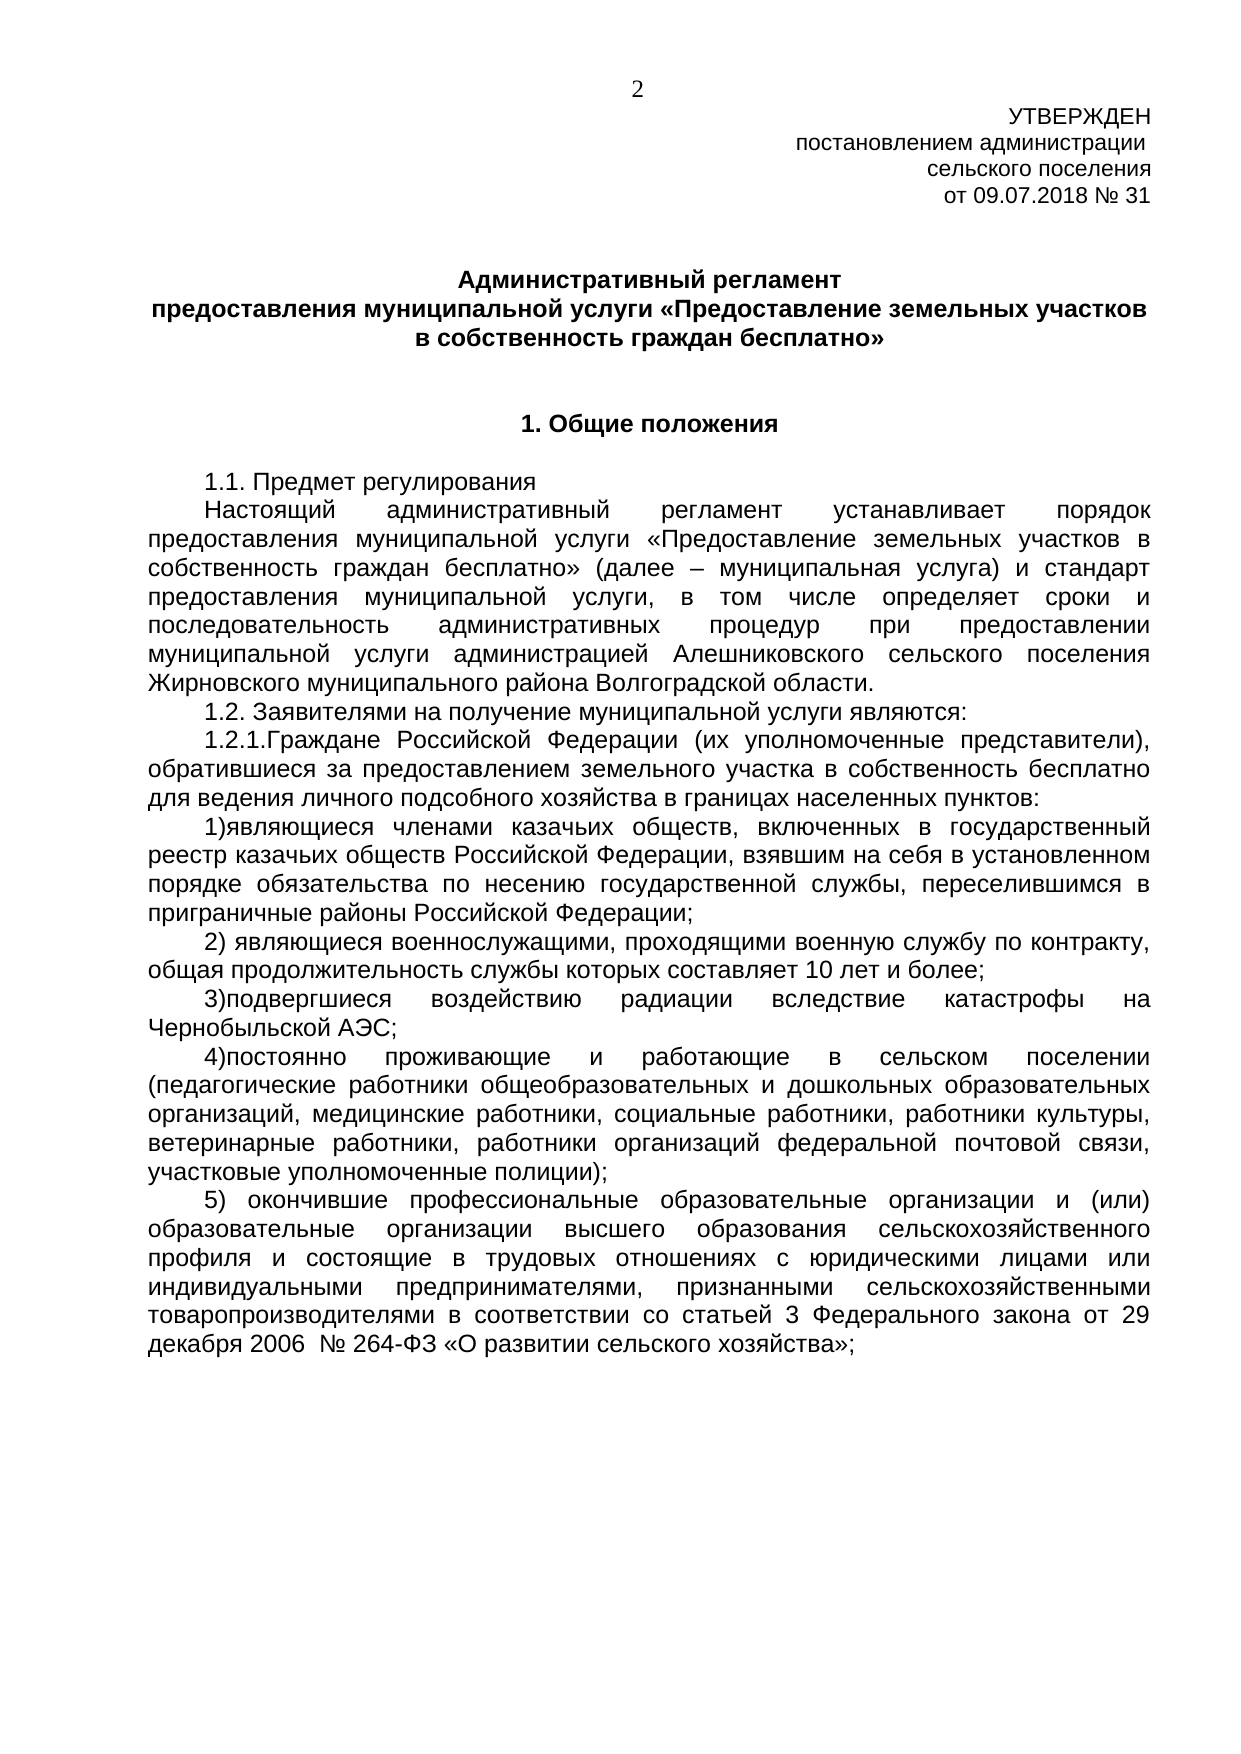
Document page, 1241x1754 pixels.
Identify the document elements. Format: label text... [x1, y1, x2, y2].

text УТВЕРЖДЕН [148, 103, 1152, 129]
text от 09.07.2018 № 31 [148, 182, 1152, 208]
text постановлением администрации [148, 129, 1152, 155]
text сельского поселения [148, 155, 1152, 182]
text 1.2. Заявителями на получение муниципальной услуги являются: [148, 697, 1152, 726]
text 1.2.1.Граждане Российской Федерации (их уполномоченные представители), обратившиеся за предоставлением земельного участка в собственность бесплатно для ведения личного подсобного хозяйства в границах населенных пунктов: [148, 726, 1152, 812]
text 5) окончившие профессиональные образовательные организации и (или) образовательные организации высшего образования сельскохозяйственного профиля и состоящие в трудовых отношениях с юридическими лицами или индивидуальными предпринимателями, признанными сельскохозяйственными товаропроизводителями в соответствии со статьей 3 Федерального закона от 29 декабря 2006 № 264-ФЗ «О развитии сельского хозяйства»; [148, 1186, 1152, 1358]
text 4)постоянно проживающие и работающие в сельском поселении (педагогические работники общеобразовательных и дошкольных образовательных организаций, медицинские работники, социальные работники, работники культуры, ветеринарные работники, работники организаций федеральной почтовой связи, участковые уполномоченные полиции); [148, 1042, 1152, 1186]
text Административный регламент [148, 266, 1152, 294]
text Настоящий административный регламент устанавливает порядок предоставления муниципальной услуги «Предоставление земельных участков в собственность граждан бесплатно» (далее – муниципальная услуга) и стандарт предоставления муниципальной услуги, в том числе определяет сроки и последовательность административных процедур при предоставлении муниципальной услуги администрацией Алешниковского сельского поселения Жирновского муниципального района Волгоградской области. [148, 496, 1152, 697]
text 2) являющиеся военнослужащими, проходящими военную службу по контракту, общая продолжительность службы которых составляет 10 лет и более; [148, 927, 1152, 984]
text 1)являющиеся членами казачьих обществ, включенных в государственный реестр казачьих обществ Российской Федерации, взявшим на себя в установленном порядке обязательства по несению государственной службы, переселившимся в приграничные районы Российской Федерации; [148, 812, 1152, 927]
text предоставления муниципальной услуги «Предоставление земельных участков в собственность граждан бесплатно» [148, 294, 1152, 352]
text 1.1. Предмет регулирования [148, 467, 1152, 496]
text 3)подвергшиеся воздействию радиации вследствие катастрофы на Чернобыльской АЭС; [148, 984, 1152, 1042]
text 1. Общие положения [148, 409, 1152, 438]
